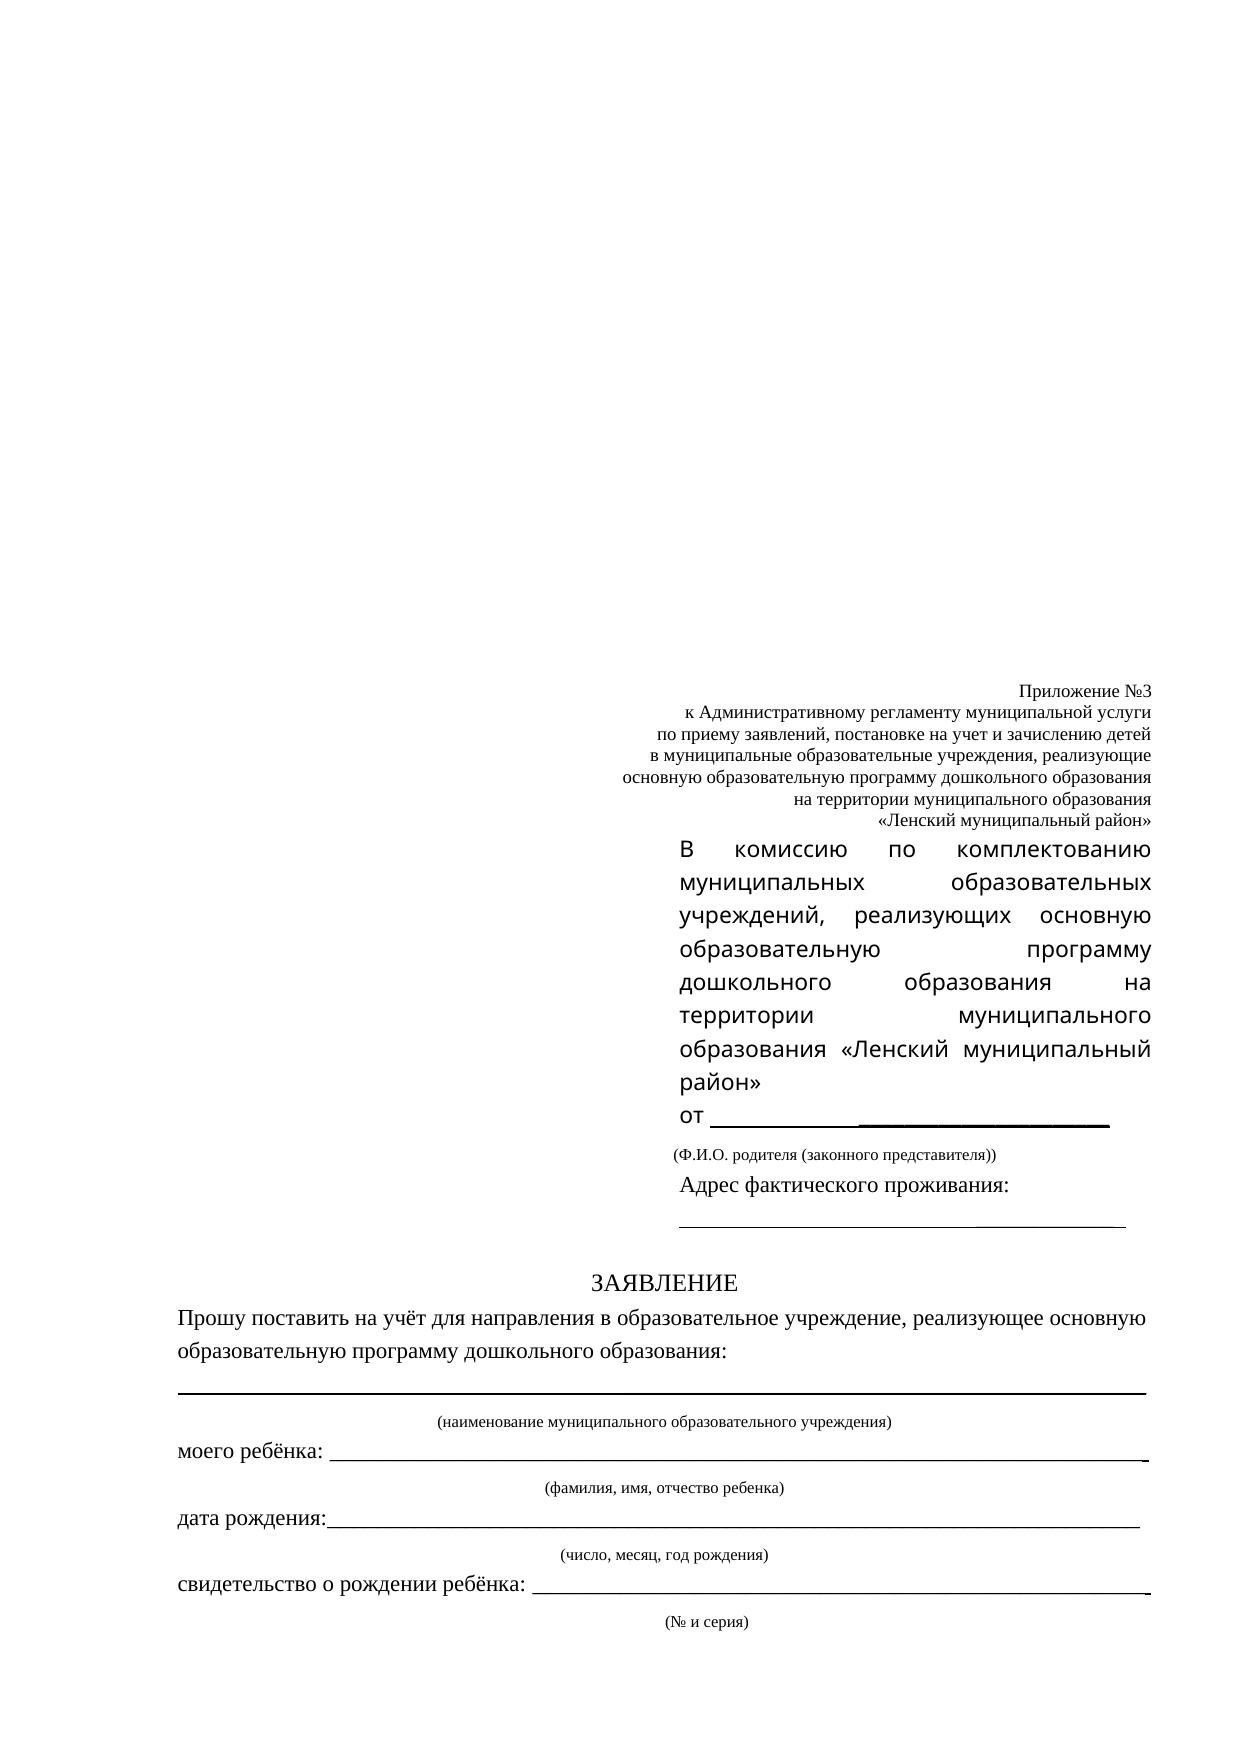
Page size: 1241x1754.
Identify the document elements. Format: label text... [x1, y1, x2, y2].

text (наименование муниципального образовательного учреждения) [177, 1397, 1152, 1431]
text дата рождения:_________________________________________________________________ [177, 1497, 1152, 1531]
text в муниципальные образовательные учреждения, реализующие [177, 744, 1152, 766]
text Адрес фактического проживания: [679, 1164, 1152, 1197]
text (№ и серия) [177, 1597, 1152, 1631]
text по приему заявлений, постановке на учет и зачислению детей [177, 723, 1152, 744]
text к Административному регламенту муниципальной услуги [177, 701, 1152, 723]
text на территории муниципального образования [177, 787, 1152, 809]
text Приложение №3 [177, 680, 1152, 701]
text (Ф.И.О. родителя (законного представителя)) [177, 1131, 1152, 1164]
text свидетельство о рождении ребёнка: _________________________________________________ [177, 1564, 1152, 1597]
text (фамилия, имя, отчество ребенка) [177, 1464, 1152, 1497]
text __________________________________________ [177, 1364, 1152, 1397]
text В комиссию по комплектованию муниципальных образовательных учреждений, реализующих основную образовательную программу дошкольного образования на территории муниципального образования «Ленский муниципальный район» [679, 831, 1152, 1097]
text основную образовательную программу дошкольного образования [177, 766, 1152, 787]
text «Ленский муниципальный район» [177, 809, 1152, 831]
text ____________ [679, 1197, 1152, 1231]
text моего ребёнка: _________________________________________________________________ [177, 1431, 1152, 1464]
text (число, месяц, год рождения) [177, 1531, 1152, 1564]
text Прошу поставить на учёт для направления в образовательное учреждение, реализующее основную образовательную программу дошкольного образования: [177, 1297, 1152, 1364]
text ЗАЯВЛЕНИЕ [177, 1264, 1152, 1297]
text от ______________________ [679, 1097, 1152, 1131]
